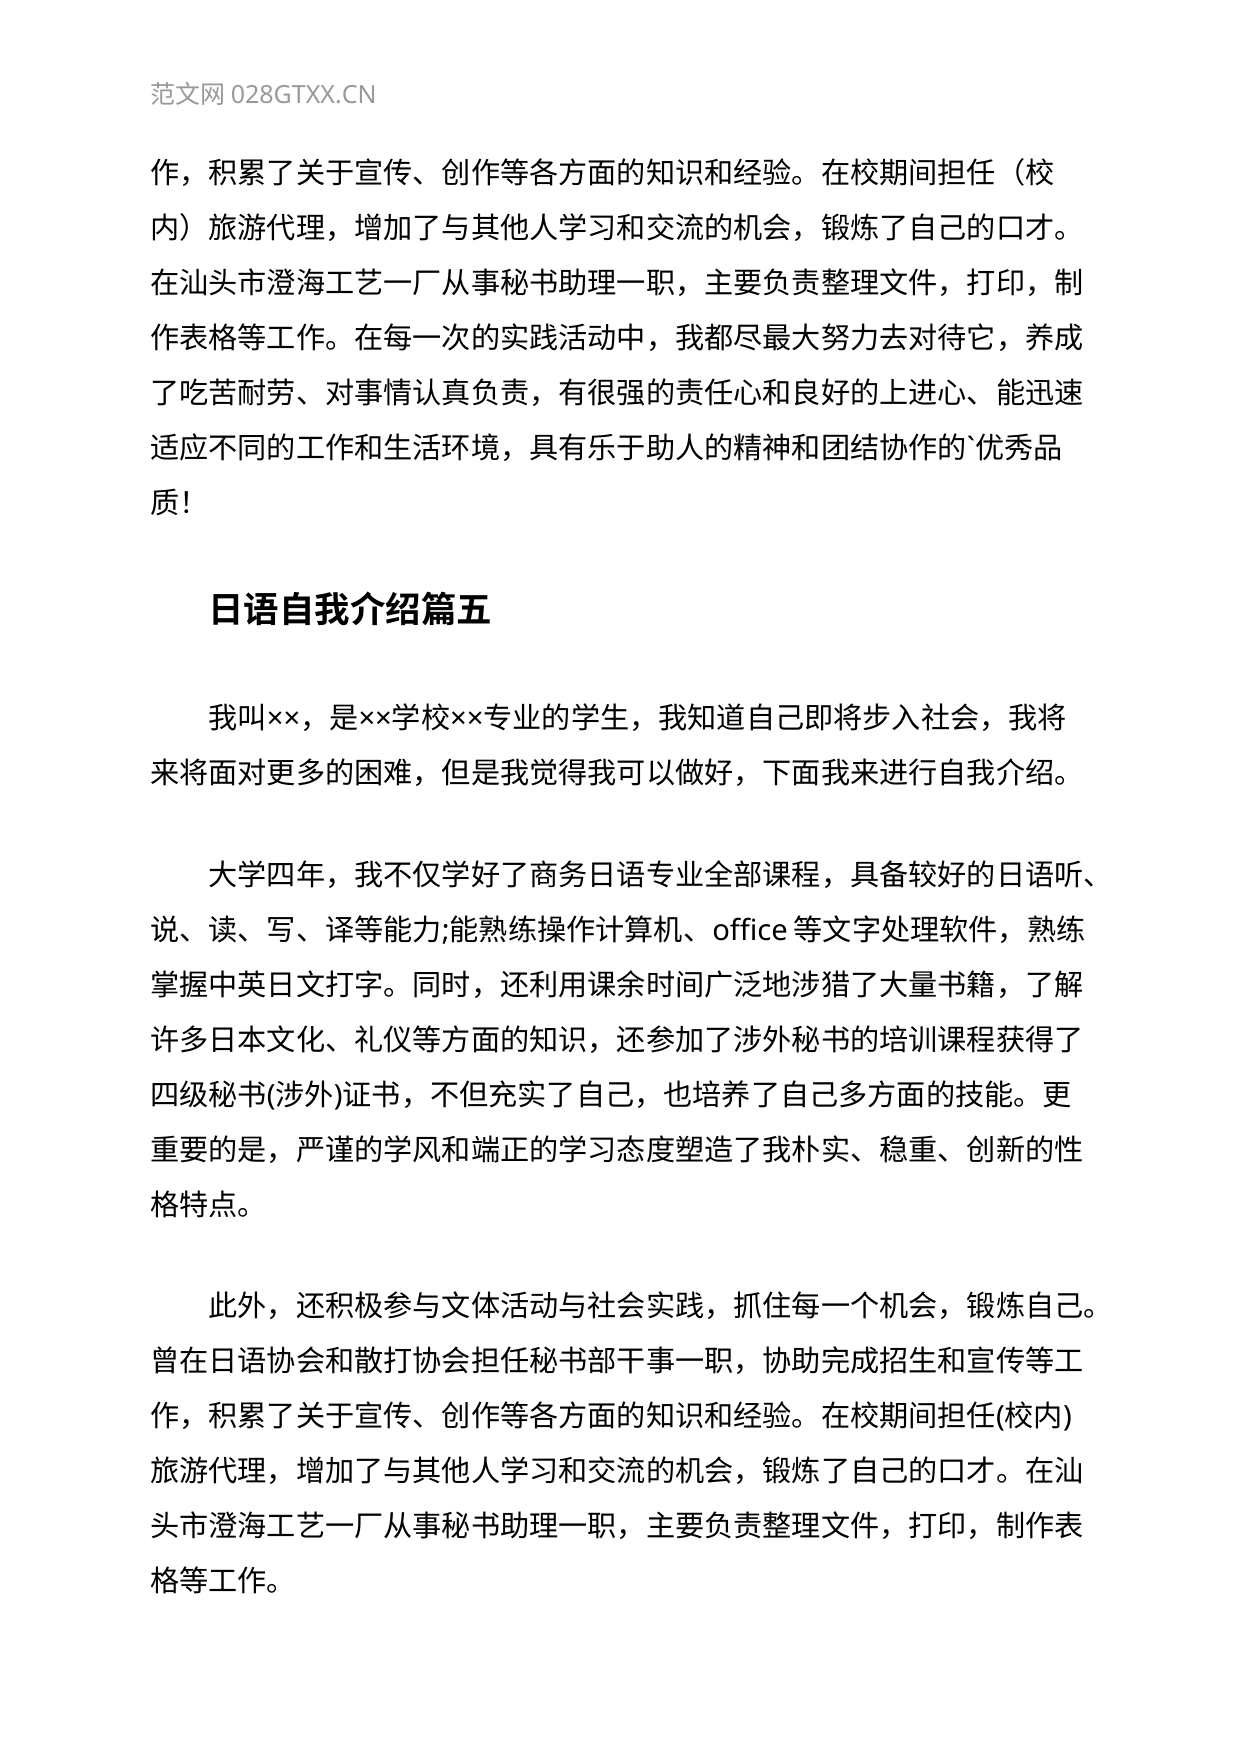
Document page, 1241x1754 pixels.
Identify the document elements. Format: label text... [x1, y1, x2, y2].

text 我叫××，是××学校××专业的学生，我知道自己即将步入社会，我将来将面对更多的困难，但是我觉得我可以做好，下面我来进行自我介绍。 [150, 695, 1090, 792]
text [150, 150, 1090, 522]
text 此外，还积极参与文体活动与社会实践，抓住每一个机会，锻炼自己。曾在日语协会和散打协会担任秘书部干事一职，协助完成招生和宣传等工作，积累了关于宣传、创作等各方面的知识和经验。在校期间担任(校内)旅游代理，增加了与其他人学习和交流的机会，锻炼了自己的口才。在汕头市澄海工艺一厂从事秘书助理一职，主要负责整理文件，打印，制作表格等工作。 [150, 1283, 1090, 1600]
text 日语自我介绍篇五 [150, 581, 1090, 632]
text 大学四年，我不仅学好了商务日语专业全部课程，具备较好的日语听、说、读、写、译等能力;能熟练操作计算机、office等文字处理软件，熟练掌握中英日文打字。同时，还利用课余时间广泛地涉猎了大量书籍，了解许多日本文化、礼仪等方面的知识，还参加了涉外秘书的培训课程获得了四级秘书(涉外)证书，不但充实了自己，也培养了自己多方面的技能。更重要的是，严谨的学风和端正的学习态度塑造了我朴实、稳重、创新的性格特点。 [150, 851, 1090, 1223]
